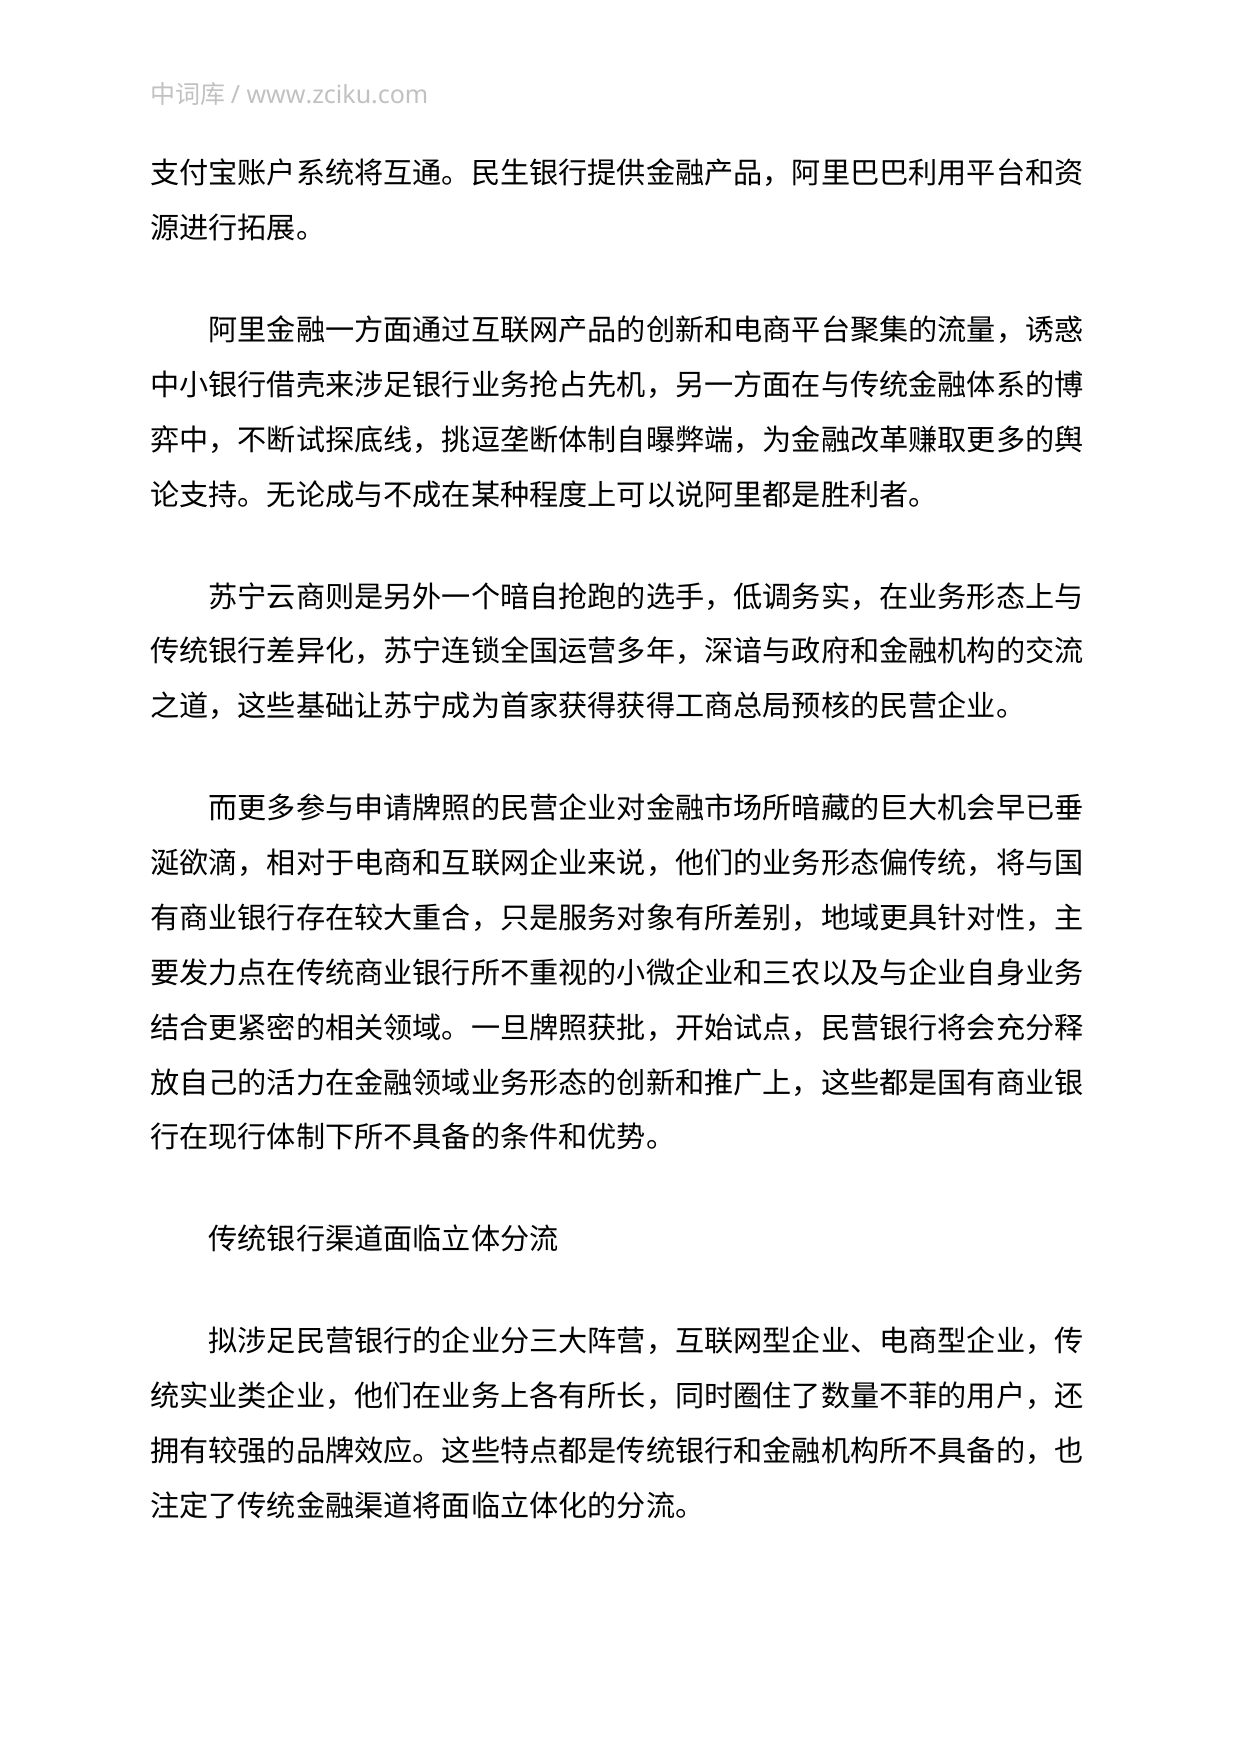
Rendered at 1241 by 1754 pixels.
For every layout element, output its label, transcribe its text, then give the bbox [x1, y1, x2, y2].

text 阿里金融一方面通过互联网产品的创新和电商平台聚集的流量，诱惑中小银行借壳来涉足银行业务抢占先机，另一方面在与传统金融体系的博弈中，不断试探底线，挑逗垄断体制自曝弊端，为金融改革赚取更多的舆论支持。无论成与不成在某种程度上可以说阿里都是胜利者。 [150, 307, 1090, 514]
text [150, 150, 1090, 247]
text 传统银行渠道面临立体分流 [150, 1216, 1090, 1258]
text 拟涉足民营银行的企业分三大阵营，互联网型企业、电商型企业，传统实业类企业，他们在业务上各有所长，同时圈住了数量不菲的用户，还拥有较强的品牌效应。这些特点都是传统银行和金融机构所不具备的，也注定了传统金融渠道将面临立体化的分流。 [150, 1318, 1090, 1524]
text 苏宁云商则是另外一个暗自抢跑的选手，低调务实，在业务形态上与传统银行差异化，苏宁连锁全国运营多年，深谙与政府和金融机构的交流之道，这些基础让苏宁成为首家获得获得工商总局预核的民营企业。 [150, 573, 1090, 725]
text 而更多参与申请牌照的民营企业对金融市场所暗藏的巨大机会早已垂涎欲滴，相对于电商和互联网企业来说，他们的业务形态偏传统，将与国有商业银行存在较大重合，只是服务对象有所差别，地域更具针对性，主要发力点在传统商业银行所不重视的小微企业和三农以及与企业自身业务结合更紧密的相关领域。一旦牌照获批，开始试点，民营银行将会充分释放自己的活力在金融领域业务形态的创新和推广上，这些都是国有商业银行在现行体制下所不具备的条件和优势。 [150, 785, 1090, 1156]
